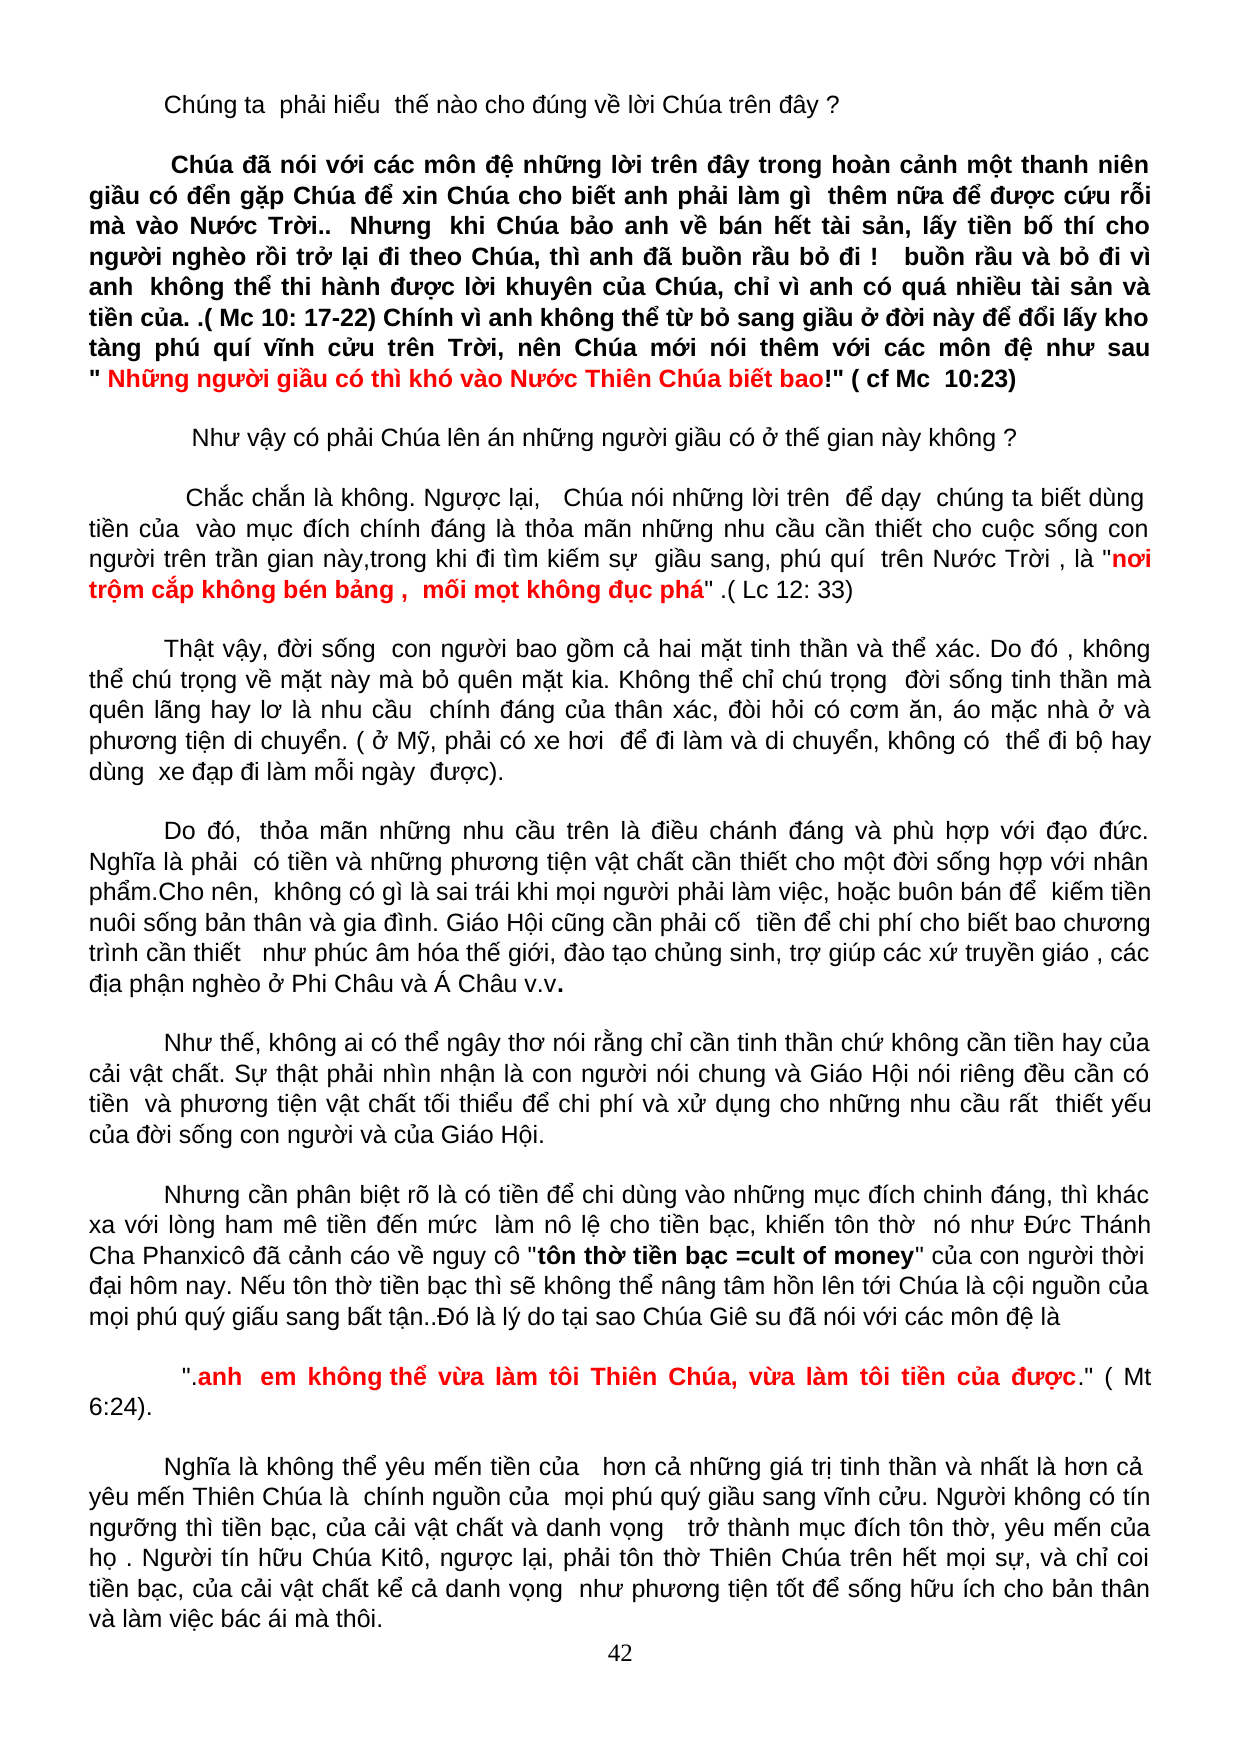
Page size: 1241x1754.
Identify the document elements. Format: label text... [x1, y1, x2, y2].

text Nghĩa là không thể yêu mến tiền của hơn cả những giá trị tinh thần và nhất là hơn cả yêu mến Thiên Chúa là chính nguồn của mọi phú quý giầu sang vĩnh cửu. Người không có tín ngưỡng thì tiền bạc, của cải vật chất và danh vọng trở thành mục đích tôn thờ, yêu mến của họ . Người tín hữu Chúa Kitô, ngược lại, phải tôn thờ Thiên Chúa trên hết mọi sự, và chỉ coi tiền bạc, của cải vật chất kể cả danh vọng như phương tiện tốt để sống hữu ích cho bản thân và làm việc bác ái mà thôi. [89, 1450, 1152, 1633]
text ".anh em không thể vừa làm tôi Thiên Chúa, vừa làm tôi tiền của được." ( Mt 6:24). [89, 1360, 1152, 1421]
text Thật vậy, đời sống con người bao gồm cả hai mặt tinh thần và thể xác. Do đó , không thể chú trọng về mặt này mà bỏ quên mặt kia. Không thể chỉ chú trọng đời sống tinh thần mà quên lãng hay lơ là nhu cầu chính đáng của thân xác, đòi hỏi có cơm ăn, áo mặc nhà ở và phương tiện di chuyển. ( ở Mỹ, phải có xe hơi để đi làm và di chuyển, không có thể đi bộ hay dùng xe đạp đi làm mỗi ngày được). [89, 633, 1152, 785]
text Chúng ta phải hiểu thế nào cho đúng về lời Chúa trên đây ? [89, 89, 1152, 119]
text Chúa đã nói với các môn đệ những lời trên đây trong hoàn cảnh một thanh niên giầu có đển gặp Chúa để xin Chúa cho biết anh phải làm gì thêm nữa để được cứu rỗi mà vào Nước Trời.. Nhưng khi Chúa bảo anh về bán hết tài sản, lấy tiền bố thí cho người nghèo rồi trở lại đi theo Chúa, thì anh đã buồn rầu bỏ đi ! buồn rầu và bỏ đi vì anh không thể thi hành được lời khuyên của Chúa, chỉ vì anh có quá nhiều tài sản và tiền của. .( Mc 10: 17-22) Chính vì anh không thể từ bỏ sang giầu ở đời này để đổi lấy kho tàng phú quí vĩnh cửu trên Trời, nên Chúa mới nói thêm với các môn đệ như sau " Những người giầu có thì khó vào Nước Thiên Chúa biết bao!" ( cf Mc 10:23) [89, 148, 1152, 392]
text Nhưng cần phân biệt rõ là có tiền để chi dùng vào những mục đích chinh đáng, thì khác xa với lòng ham mê tiền đến mức làm nô lệ cho tiền bạc, khiến tôn thờ nó như Đức Thánh Cha Phanxicô đã cảnh cáo về nguy cô "tôn thờ tiền bạc =cult of money" của con người thời đại hôm nay. Nếu tôn thờ tiền bạc thì sẽ không thể nâng tâm hồn lên tới Chúa là cội nguồn của mọi phú quý giấu sang bất tận..Đó là lý do tại sao Chúa Giê su đã nói với các môn đệ là [89, 1178, 1152, 1331]
text Chắc chắn là không. Ngược lại, Chúa nói những lời trên để dạy chúng ta biết dùng tiền của vào mục đích chính đáng là thỏa mãn những nhu cầu cần thiết cho cuộc sống con người trên trần gian này,trong khi đi tìm kiếm sự giầu sang, phú quí trên Nước Trời , là "nơi trộm cắp không bén bảng , mối mọt không đục phá" .( Lc 12: 33) [89, 481, 1152, 603]
text Như thế, không ai có thể ngây thơ nói rằng chỉ cần tinh thần chứ không cần tiền hay của cải vật chất. Sự thật phải nhìn nhận là con người nói chung và Giáo Hội nói riêng đều cần có tiền và phương tiện vật chất tối thiểu để chi phí và xử dụng cho những nhu cầu rất thiết yếu của đời sống con người và của Giáo Hội. [89, 1027, 1152, 1149]
text Như vậy có phải Chúa lên án những người giầu có ở thế gian này không ? [89, 422, 1152, 452]
text Do đó, thỏa mãn những nhu cầu trên là điều chánh đáng và phù hợp với đạo đức. Nghĩa là phải có tiền và những phương tiện vật chất cần thiết cho một đời sống hợp với nhân phẩm.Cho nên, không có gì là sai trái khi mọi người phải làm việc, hoặc buôn bán để kiếm tiền nuôi sống bản thân và gia đình. Giáo Hội cũng cần phải cố tiền để chi phí cho biết bao chương trình cần thiết như phúc âm hóa thế giới, đào tạo chủng sinh, trợ giúp các xứ truyền giáo , các địa phận nghèo ở Phi Châu và Á Châu v.v. [89, 814, 1152, 997]
